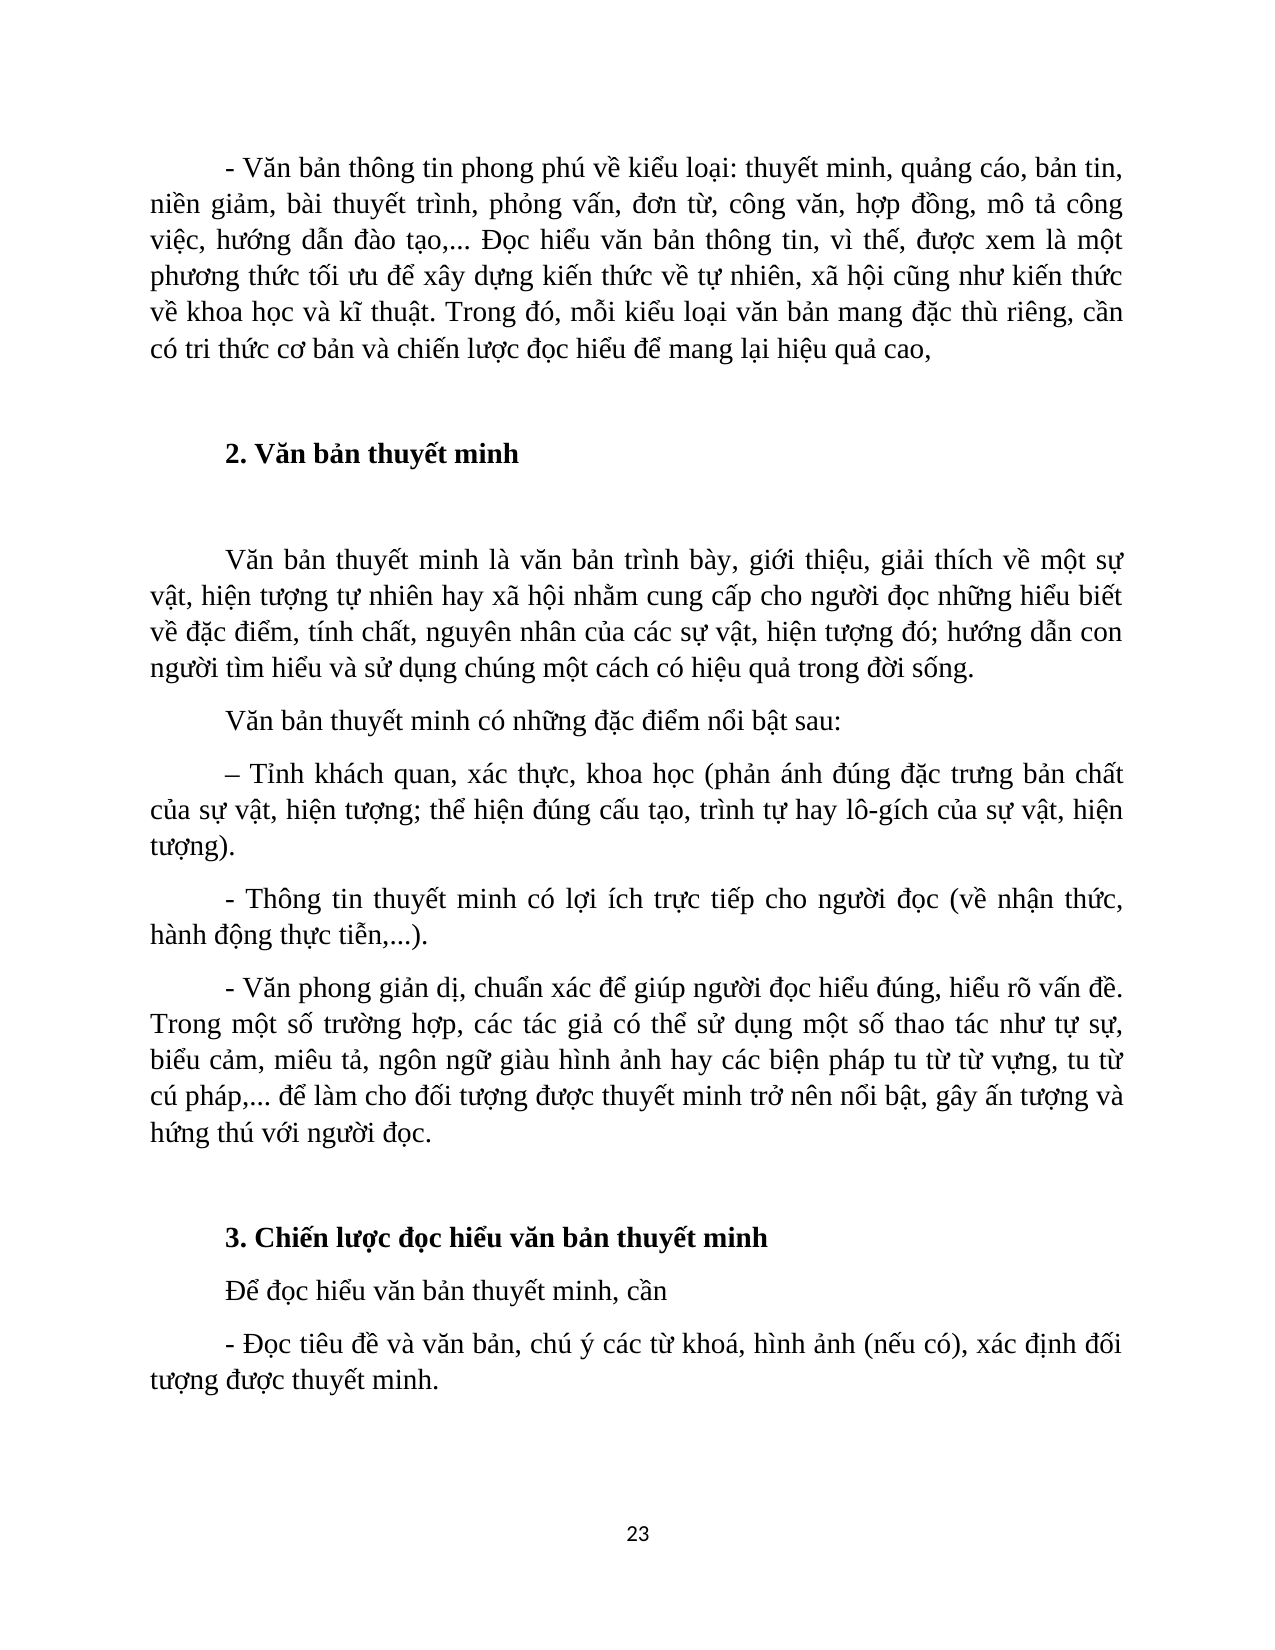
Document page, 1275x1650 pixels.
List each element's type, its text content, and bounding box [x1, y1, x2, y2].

text – Tỉnh khách quan, xác thực, khoa học (phản ánh đúng đặc trưng bản chất của sự vật, hiện tượng; thể hiện đúng cấu tạo, trình tự hay lô-gích của sự vật, hiện tượng). [150, 756, 1125, 862]
text Để đọc hiểu văn bản thuyết minh, cần [150, 1273, 1125, 1307]
text - Văn bản thông tin phong phú về kiểu loại: thuyết minh, quảng cáo, bản tin, niền giảm, bài thuyết trình, phỏng vấn, đơn từ, công văn, hợp đồng, mô tả công việc, hướng dẫn đào tạo,... Đọc hiểu văn bản thông tin, vì thế, được xem là một phương thức tối ưu để xây dựng kiến thức về tự nhiên, xã hội cũng như kiến thức về khoa học và kĩ thuật. Trong đó, mỗi kiểu loại văn bản mang đặc thù riêng, cần có tri thức cơ bản và chiến lược đọc hiểu để mang lại hiệu quả cao, [150, 150, 1125, 364]
text 3. Chiến lược đọc hiểu văn bản thuyết minh [150, 1220, 1125, 1254]
text - Văn phong giản dị, chuẩn xác để giúp người đọc hiểu đúng, hiểu rõ vấn đề. Trong một số trường hợp, các tác giả có thể sử dụng một số thao tác như tự sự, biểu cảm, miêu tả, ngôn ngữ giàu hình ảnh hay các biện pháp tu từ từ vựng, tu từ cú pháp,... để làm cho đối tượng được thuyết minh trở nên nổi bật, gây ấn tượng và hứng thú với người đọc. [150, 970, 1125, 1148]
text - Đọc tiêu đề và văn bản, chú ý các từ khoá, hình ảnh (nếu có), xác định đối tượng được thuyết minh. [150, 1326, 1125, 1396]
text Văn bản thuyết minh có những đặc điểm nổi bật sau: [150, 703, 1125, 737]
text - Thông tin thuyết minh có lợi ích trực tiếp cho người đọc (về nhận thức, hành động thực tiễn,...). [150, 881, 1125, 951]
text 2. Văn bản thuyết minh [150, 436, 1125, 470]
text Văn bản thuyết minh là văn bản trình bày, giới thiệu, giải thích về một sự vật, hiện tượng tự nhiên hay xã hội nhằm cung cấp cho người đọc những hiểu biết về đặc điểm, tính chất, nguyên nhân của các sự vật, hiện tượng đó; hướng dẫn con người tìm hiểu và sử dụng chúng một cách có hiệu quả trong đời sống. [150, 542, 1125, 684]
